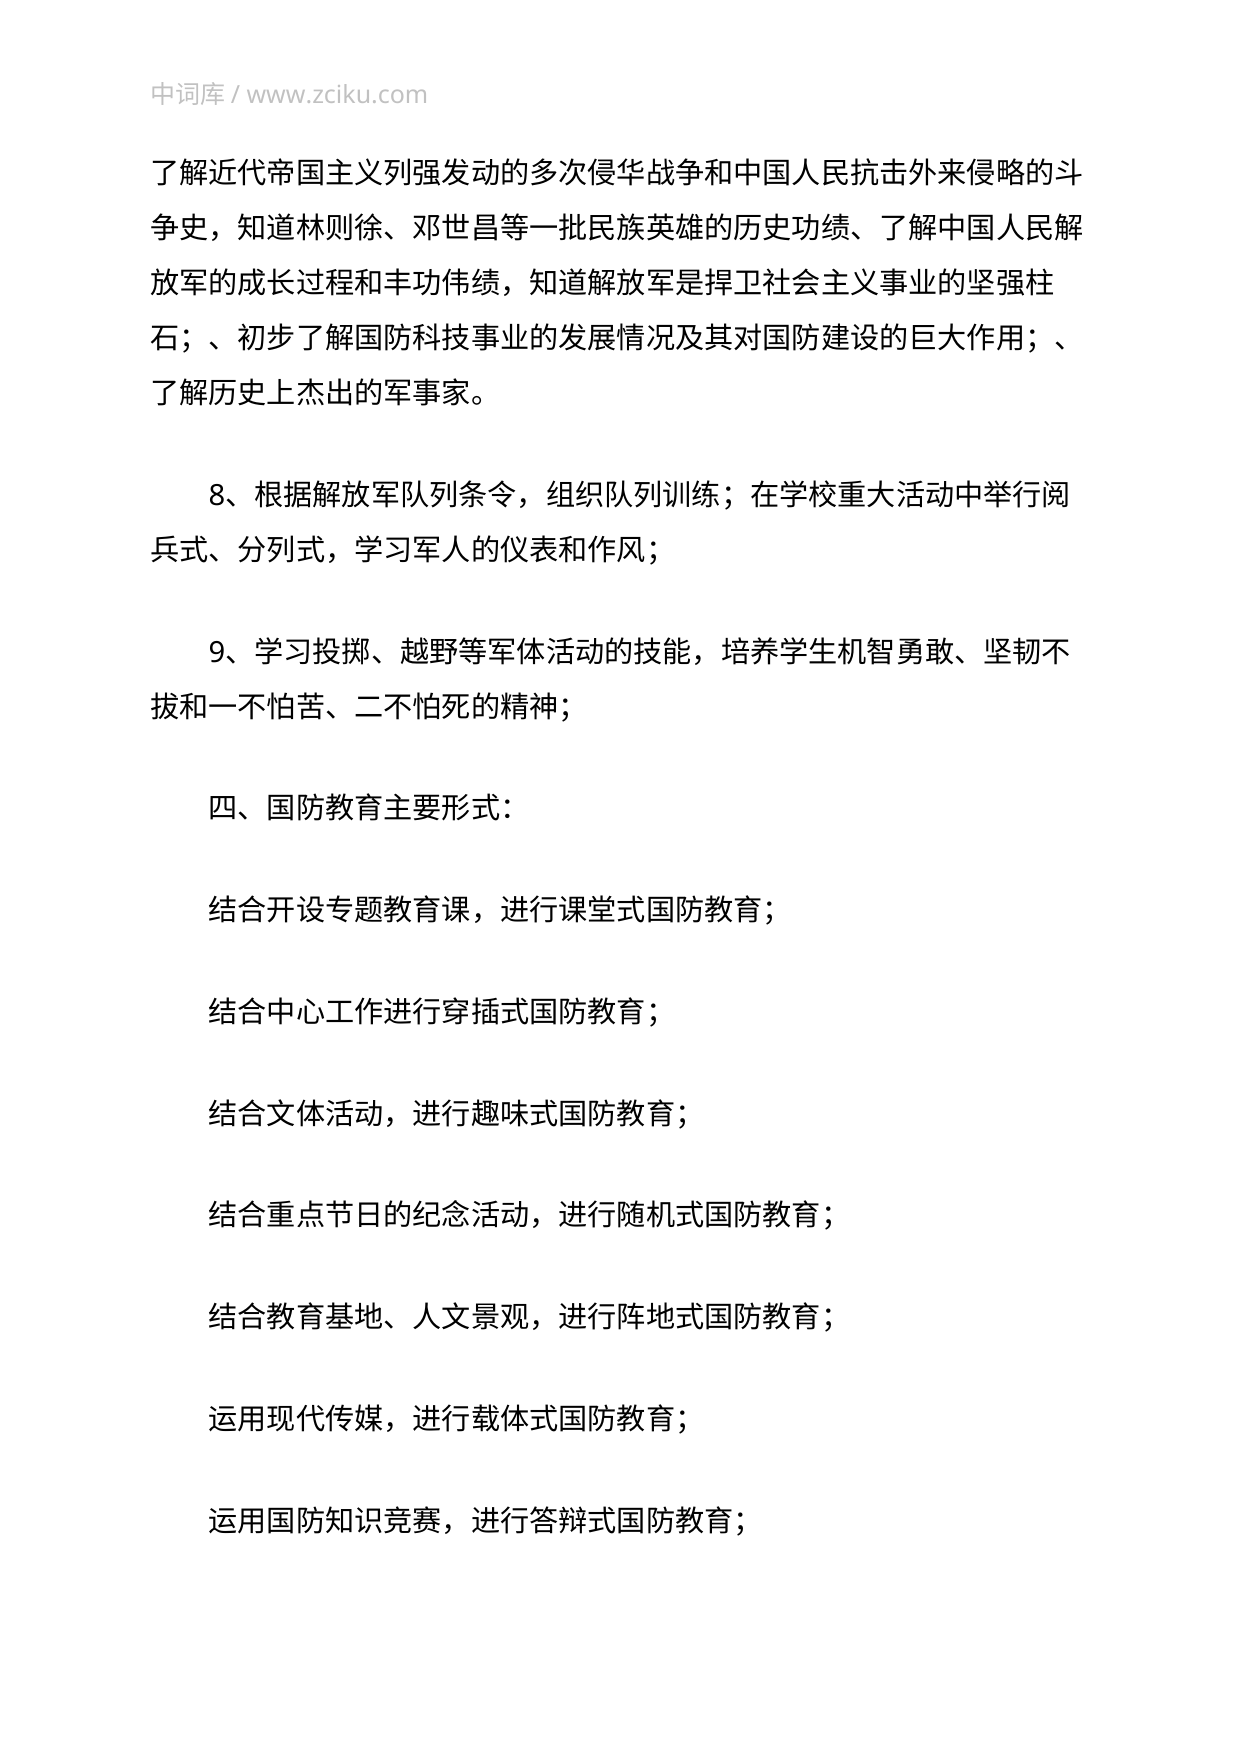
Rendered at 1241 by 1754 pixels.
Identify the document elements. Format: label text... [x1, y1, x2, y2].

text 8、根据解放军队列条令，组织队列训练；在学校重大活动中举行阅兵式、分列式，学习军人的仪表和作风； [150, 471, 1090, 569]
text 结合中心工作进行穿插式国防教育； [150, 988, 1090, 1031]
text 四、国防教育主要形式： [150, 785, 1090, 827]
text 结合重点节日的纪念活动，进行随机式国防教育； [150, 1192, 1090, 1234]
text 结合开设专题教育课，进行课堂式国防教育； [150, 887, 1090, 929]
text 结合教育基地、人文景观，进行阵地式国防教育； [150, 1294, 1090, 1336]
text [150, 150, 1090, 412]
text 9、学习投掷、越野等军体活动的技能，培养学生机智勇敢、坚韧不拔和一不怕苦、二不怕死的精神； [150, 628, 1090, 725]
text 运用现代传媒，进行载体式国防教育； [150, 1396, 1090, 1438]
text 运用国防知识竞赛，进行答辩式国防教育； [150, 1497, 1090, 1539]
text 结合文体活动，进行趣味式国防教育； [150, 1090, 1090, 1132]
